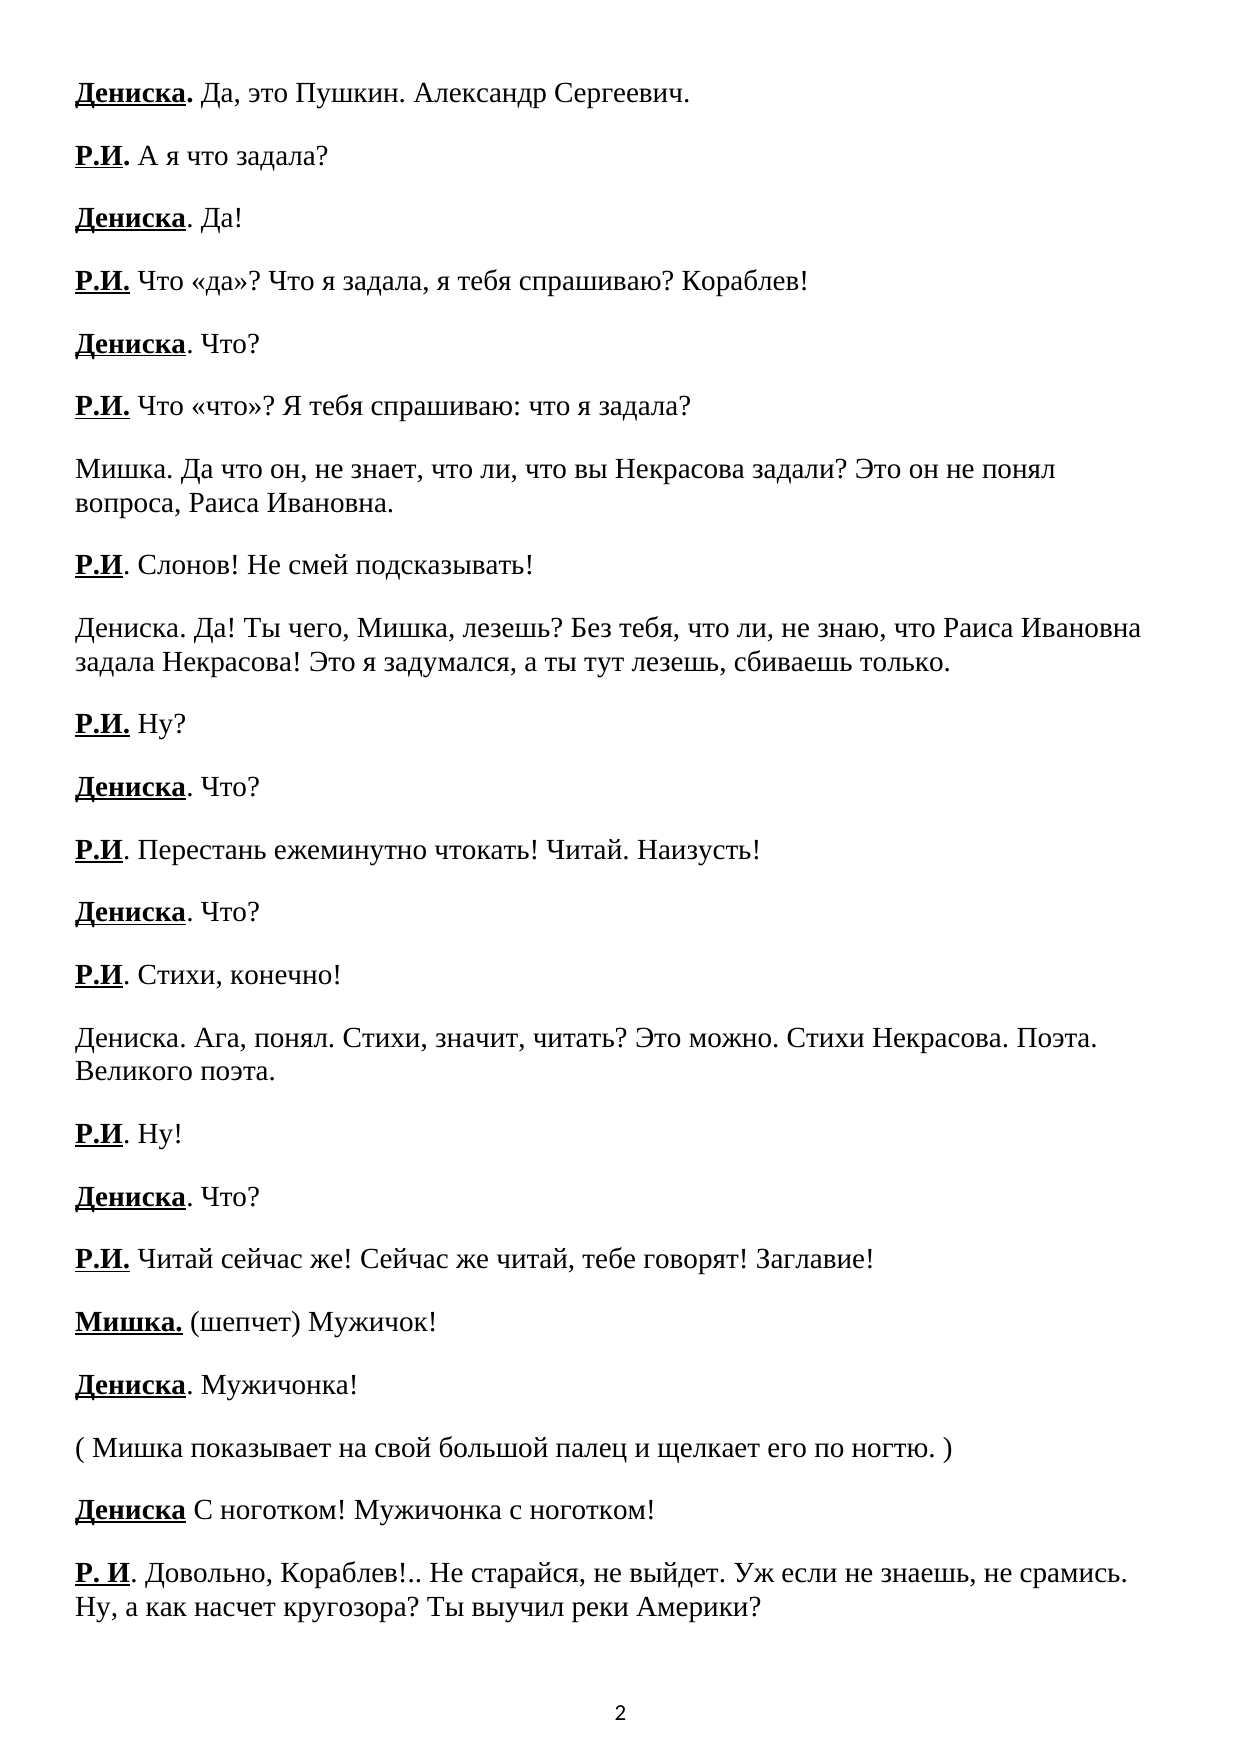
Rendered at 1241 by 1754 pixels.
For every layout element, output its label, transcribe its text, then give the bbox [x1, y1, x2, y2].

text Р.И. Стихи, конечно! [75, 957, 1165, 991]
text Р.И. Ну? [75, 706, 1165, 740]
text Р.И. Перестань ежеминутно чтокать! Читай. Наизусть! [75, 832, 1165, 865]
text Дениска. Да, это Пушкин. Александр Сергеевич. [75, 75, 1165, 108]
text ( Мишка показывает на свой большой палец и щелкает его по ногтю. ) [75, 1430, 1165, 1463]
text Р.И. Что «да»? Что я задала, я тебя спрашиваю? Кораблев! [75, 263, 1165, 297]
text Дениска. Что? [75, 1179, 1165, 1212]
text Мишка. (шепчет) Мужичок! [75, 1304, 1165, 1338]
text Дениска. Да! [75, 200, 1165, 234]
text Р. И. Довольно, Кораблев!.. Не старайся, не выйдет. Уж если не знаешь, не срамись. Ну, а как насчет кругозора? Ты выучил реки Америки? [75, 1555, 1165, 1622]
text Р.И. Что «что»? Я тебя спрашиваю: что я задала? [75, 388, 1165, 422]
text Р.И. Слонов! Не смей подсказывать! [75, 547, 1165, 581]
text Мишка. Да что он, не знает, что ли, что вы Некрасова задали? Это он не понял вопроса, Раиса Ивановна. [75, 451, 1165, 518]
text Дениска. Да! Ты чего, Мишка, лезешь? Без тебя, что ли, не знаю, что Раиса Ивановна задала Некрасова! Это я задумался, а ты тут лезешь, сбиваешь только. [75, 610, 1165, 677]
text Дениска. Что? [75, 894, 1165, 928]
text Дениска. Мужичонка! [75, 1367, 1165, 1401]
text Р.И. Читай сейчас же! Сейчас же читай, тебе говорят! Заглавие! [75, 1242, 1165, 1275]
text Дениска. Ага, понял. Стихи, значит, читать? Это можно. Стихи Некрасова. Поэта. Великого поэта. [75, 1020, 1165, 1087]
text Дениска С ноготком! Мужичонка с ноготком! [75, 1492, 1165, 1526]
text Р.И. А я что задала? [75, 138, 1165, 171]
text Дениска. Что? [75, 769, 1165, 803]
text Р.И. Ну! [75, 1116, 1165, 1150]
text Дениска. Что? [75, 326, 1165, 359]
